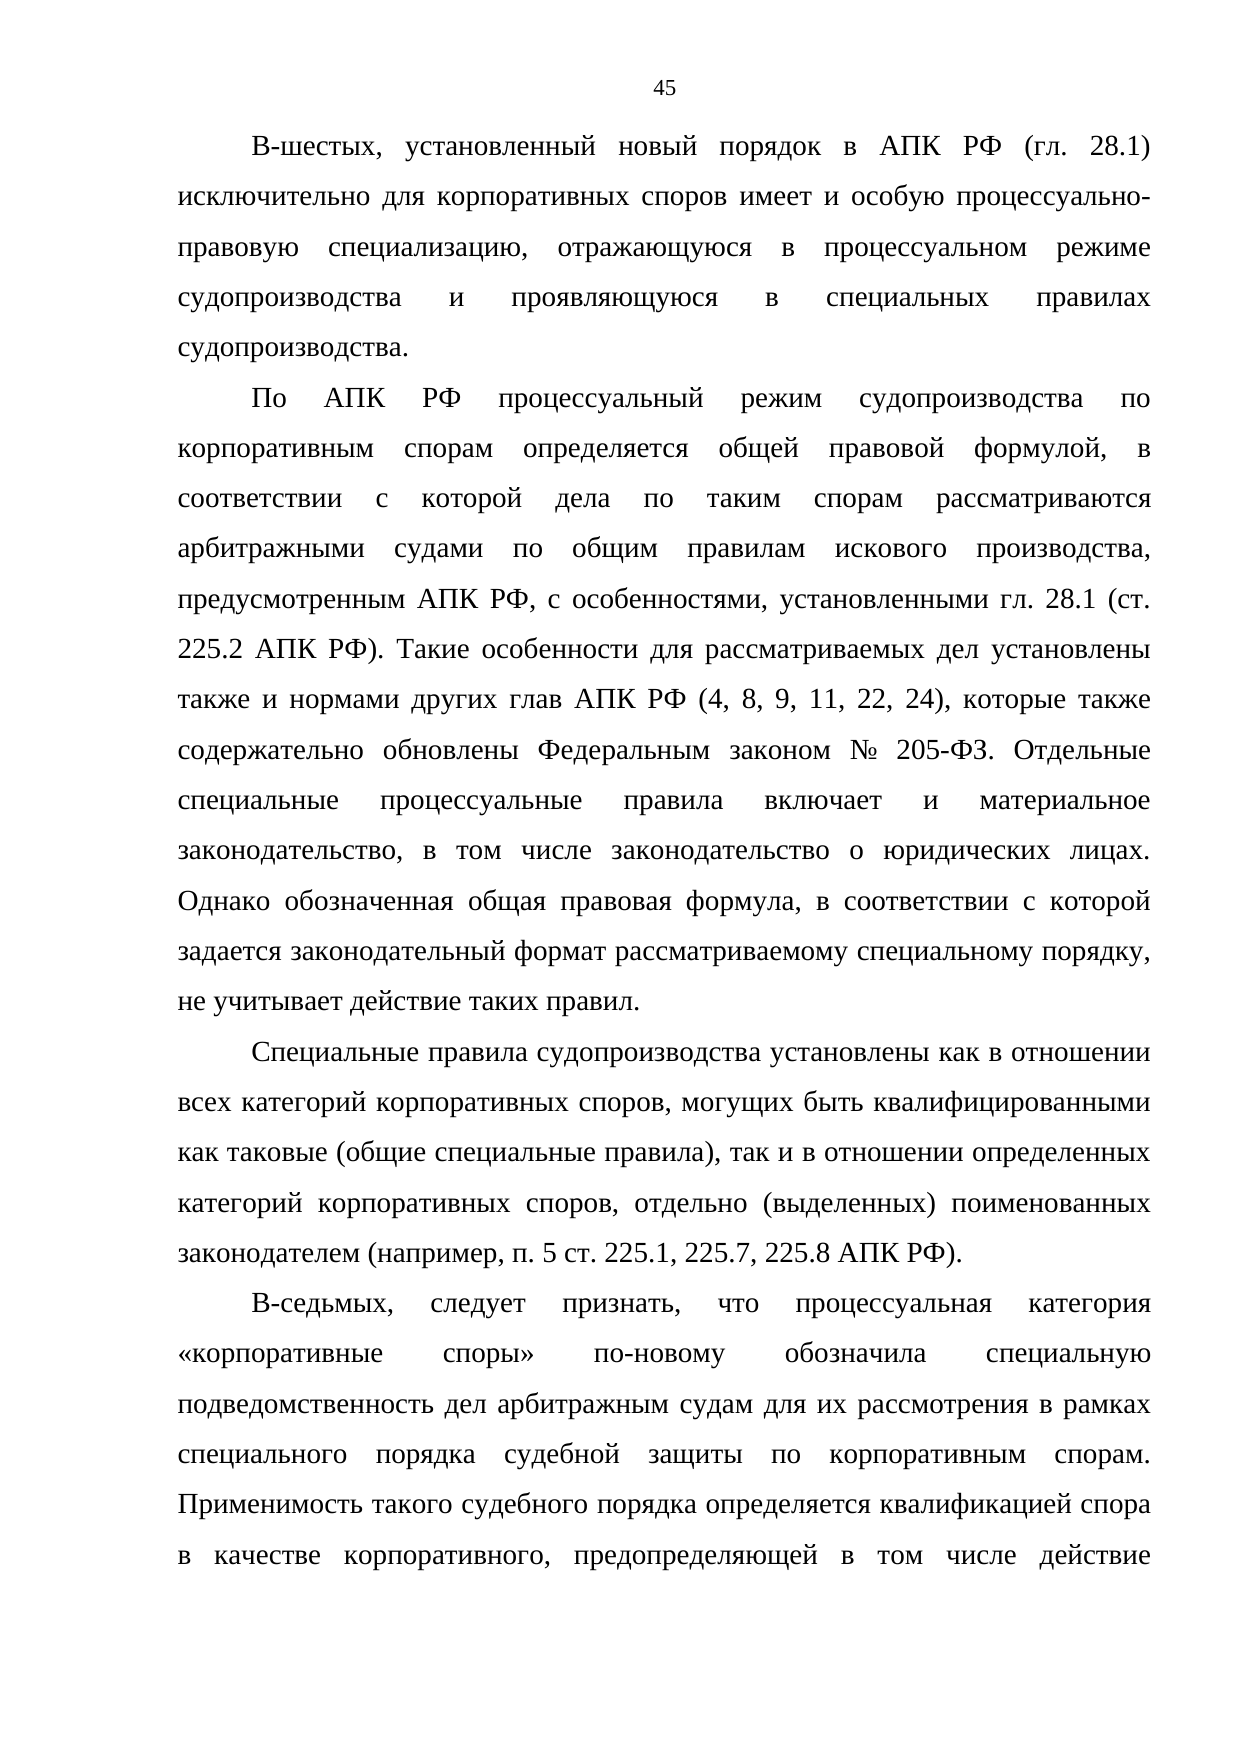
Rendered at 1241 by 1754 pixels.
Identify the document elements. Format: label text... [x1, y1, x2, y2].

text Специальные правила судопроизводства установлены как в отношении всех категорий корпоративных споров, могущих быть квалифицированными как таковые (общие специальные правила), так и в отношении определенных категорий корпоративных споров, отдельно (выделенных) поименованных законодателем (например, п. 5 ст. 225.1, 225.7, 225.8 АПК РФ). [177, 1034, 1152, 1268]
text В-шестых, установленный новый порядок в АПК РФ (гл. 28.1) исключительно для корпоративных споров имеет и особую процессуально-правовую специализацию, отражающуюся в процессуальном режиме судопроизводства и проявляющуюся в специальных правилах судопроизводства. [177, 128, 1152, 363]
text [177, 1285, 1152, 1570]
text По АПК РФ процессуальный режим судопроизводства по корпоративным спорам определяется общей правовой формулой, в соответствии с которой дела по таким спорам рассматриваются арбитражными судами по общим правилам искового производства, предусмотренным АПК РФ, с особенностями, установленными гл. 28.1 (ст. 225.2 АПК РФ). Такие особенности для рассматриваемых дел установлены также и нормами других глав АПК РФ (4, 8, 9, 11, 22, 24), которые также содержательно обновлены Федеральным законом № 205-ФЗ. Отдельные специальные процессуальные правила включает и материальное законодательство, в том числе законодательство о юридических лицах. Однако обозначенная общая правовая формула, в соответствии с которой задается законодательный формат рассматриваемому специальному порядку, не учитывает действие таких правил. [177, 380, 1152, 1017]
